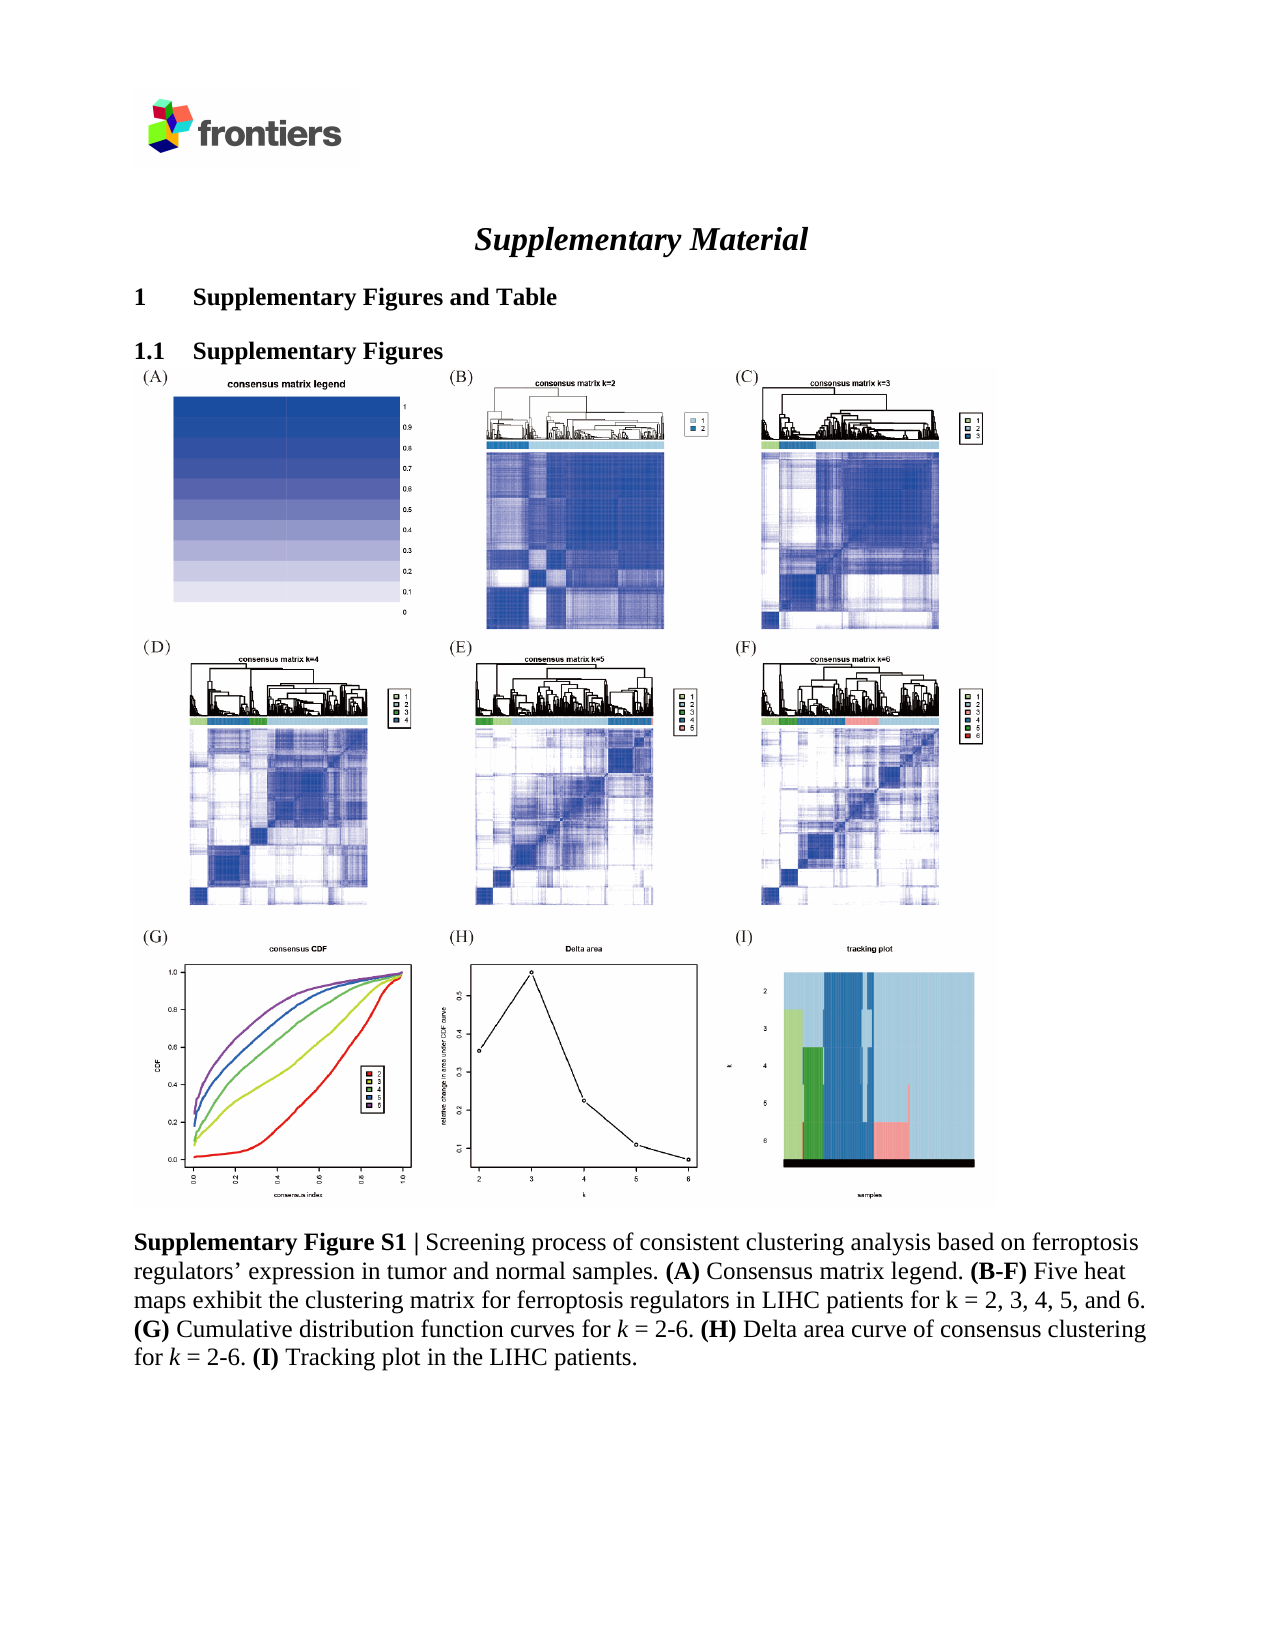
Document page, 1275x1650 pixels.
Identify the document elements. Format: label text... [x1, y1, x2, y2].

picture [133, 87, 361, 169]
subtitle Supplementary Figures and Table [133, 282, 1152, 311]
text Supplementary Material [133, 219, 1152, 257]
subtitle Supplementary Figures [133, 336, 1152, 365]
picture [133, 367, 999, 1207]
